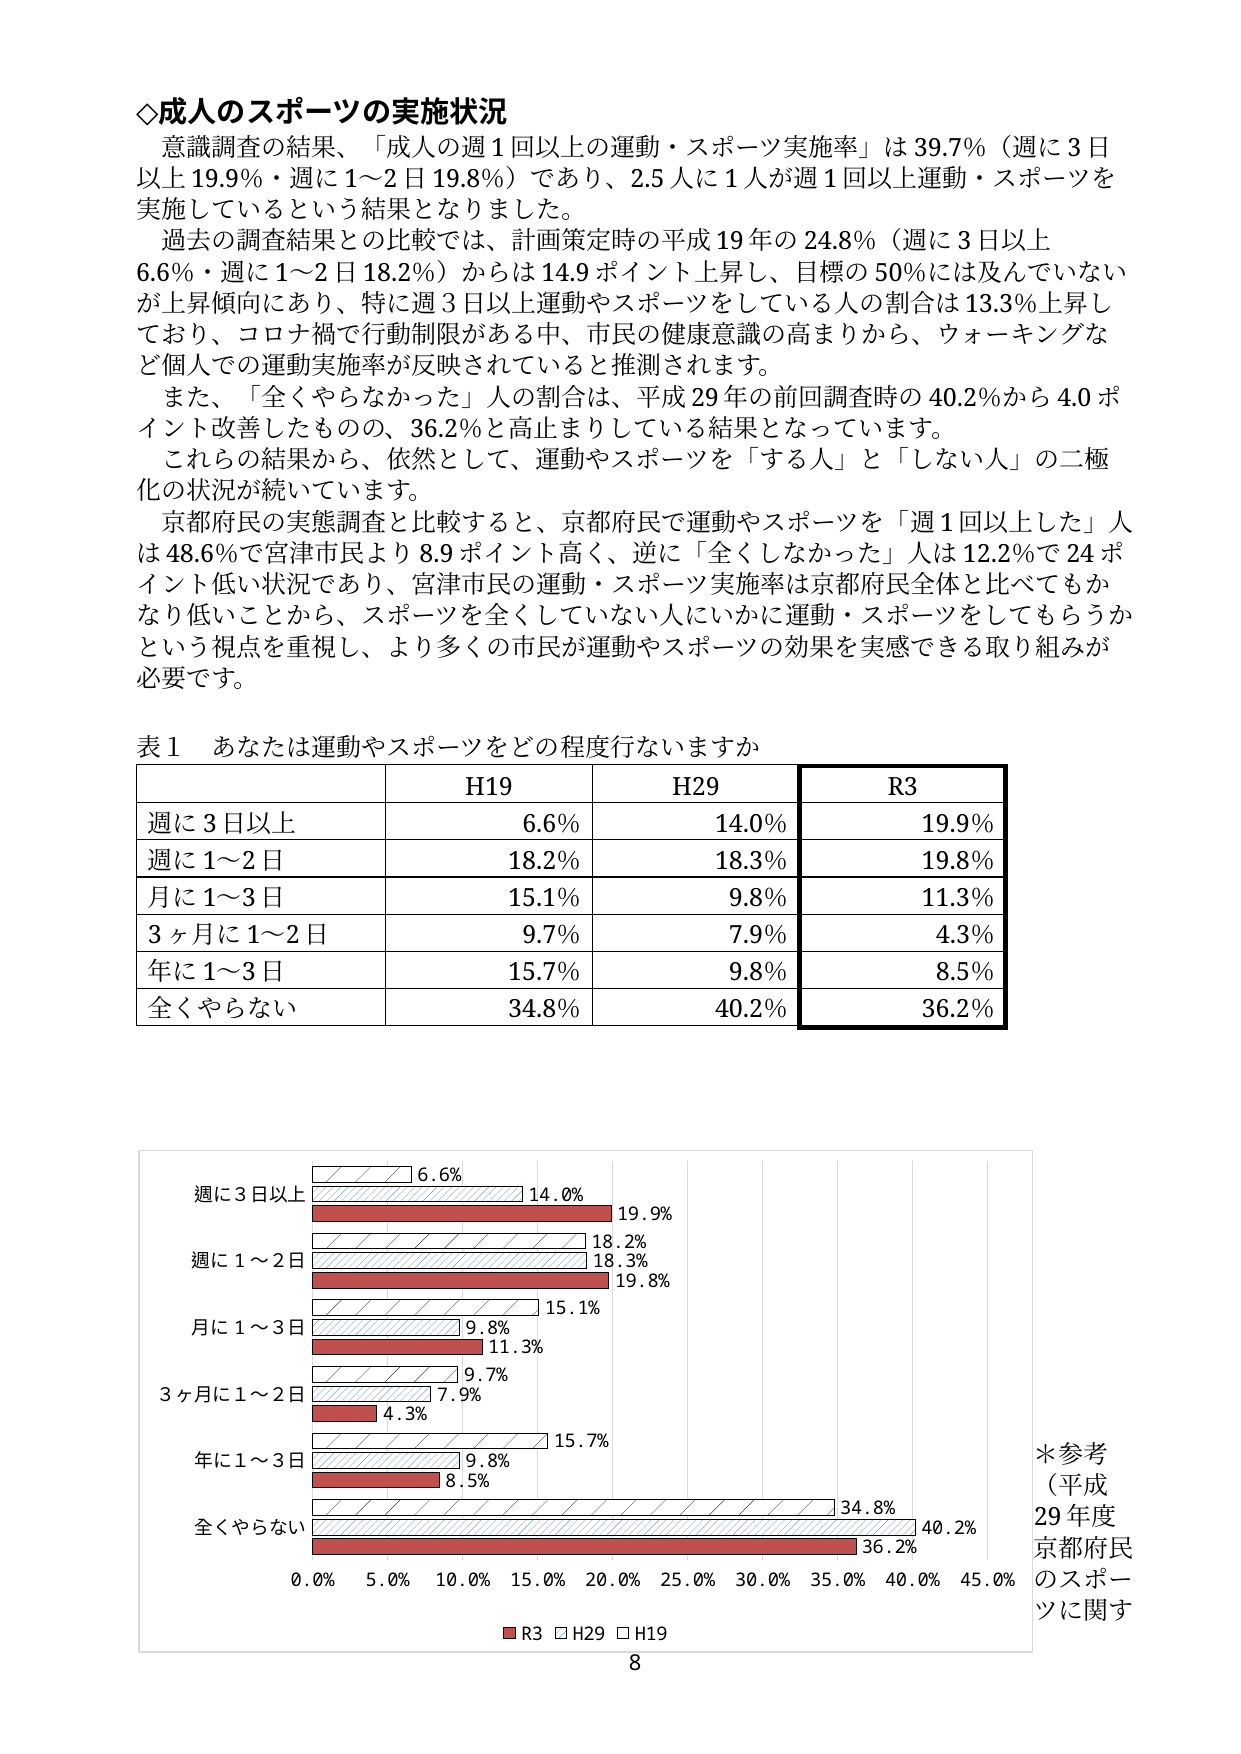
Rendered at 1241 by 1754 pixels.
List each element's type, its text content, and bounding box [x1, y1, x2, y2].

table_cell 週に1～2日 [137, 840, 385, 876]
table_cell 18.2％ [386, 840, 592, 876]
table_cell 7.9％ [593, 915, 797, 951]
table_cell 15.7％ [386, 952, 592, 988]
text 意識調査の結果、「成人の週1回以上の運動・スポーツ実施率」は39.7％（週に3日以上19.9％・週に1～2日19.8％）であり、2.5人に1人が週1回以上運動・スポーツを実施しているという結果となりました。 [136, 131, 1134, 225]
table_cell 15.1％ [386, 878, 592, 913]
table_cell 月に1～3日 [137, 878, 385, 913]
table_header R3 [802, 768, 1003, 802]
table_cell 34.8％ [386, 989, 592, 1025]
table_cell 8.5％ [802, 952, 1003, 988]
text 京都府民の実態調査と比較すると、京都府民で運動やスポーツを「週1回以上した」人は48.6％で宮津市民より8.9ポイント高く、逆に「全くしなかった」人は12.2％で24ポイント低い状況であり、宮津市民の運動・スポーツ実施率は京都府民全体と比べてもかなり低いことから、スポーツを全くしていない人にいかに運動・スポーツをしてもらうかという視点を重視し、より多くの市民が運動やスポーツの効果を実感できる取り組みが必要です。 [136, 506, 1134, 693]
table_cell 9.8％ [593, 952, 797, 988]
text ◇成人のスポーツの実施状況 [136, 89, 1134, 131]
table_header [137, 765, 385, 802]
text また、「全くやらなかった」人の割合は、平成29年の前回調査時の40.2％から4.0ポイント改善したものの、36.2％と高止まりしている結果となっています。 [136, 381, 1134, 443]
table_header H29 [593, 765, 797, 802]
table_header H19 [386, 765, 592, 802]
text 表１ あなたは運動やスポーツをどの程度行ないますか [136, 728, 1134, 763]
table_cell 9.7％ [386, 915, 592, 951]
text 過去の調査結果との比較では、計画策定時の平成19年の24.8％（週に3日以上6.6％・週に1～2日18.2％）からは14.9ポイント上昇し、目標の50％には及んでいないが上昇傾向にあり、特に週３日以上運動やスポーツをしている人の割合は13.3％上昇しており、コロナ禍で行動制限がある中、市民の健康意識の高まりから、ウォーキングなど個人での運動実施率が反映されていると推測されます。 [136, 225, 1134, 381]
table_cell 週に3日以上 [137, 803, 385, 839]
text ＊参考（平成29年度京都府民のスポーツに関する実態調査） [1033, 1438, 1134, 1626]
table_cell 11.3％ [802, 878, 1003, 913]
table_cell 3ヶ月に1～2日 [137, 915, 385, 951]
table_cell 4.3％ [802, 915, 1003, 951]
table_cell 年に1～3日 [137, 952, 385, 988]
table_cell 19.9％ [802, 803, 1003, 839]
table_cell 6.6％ [386, 803, 592, 839]
table_cell 14.0％ [593, 803, 797, 839]
table_cell 36.2％ [802, 989, 1003, 1025]
table_cell 40.2％ [593, 989, 797, 1025]
table_cell 18.3％ [593, 840, 797, 876]
table_cell 全くやらない [137, 989, 385, 1025]
table_cell 9.8％ [593, 878, 797, 913]
table_cell 19.8％ [802, 840, 1003, 876]
text これらの結果から、依然として、運動やスポーツを「する人」と「しない人」の二極化の状況が続いています。 [136, 443, 1134, 506]
